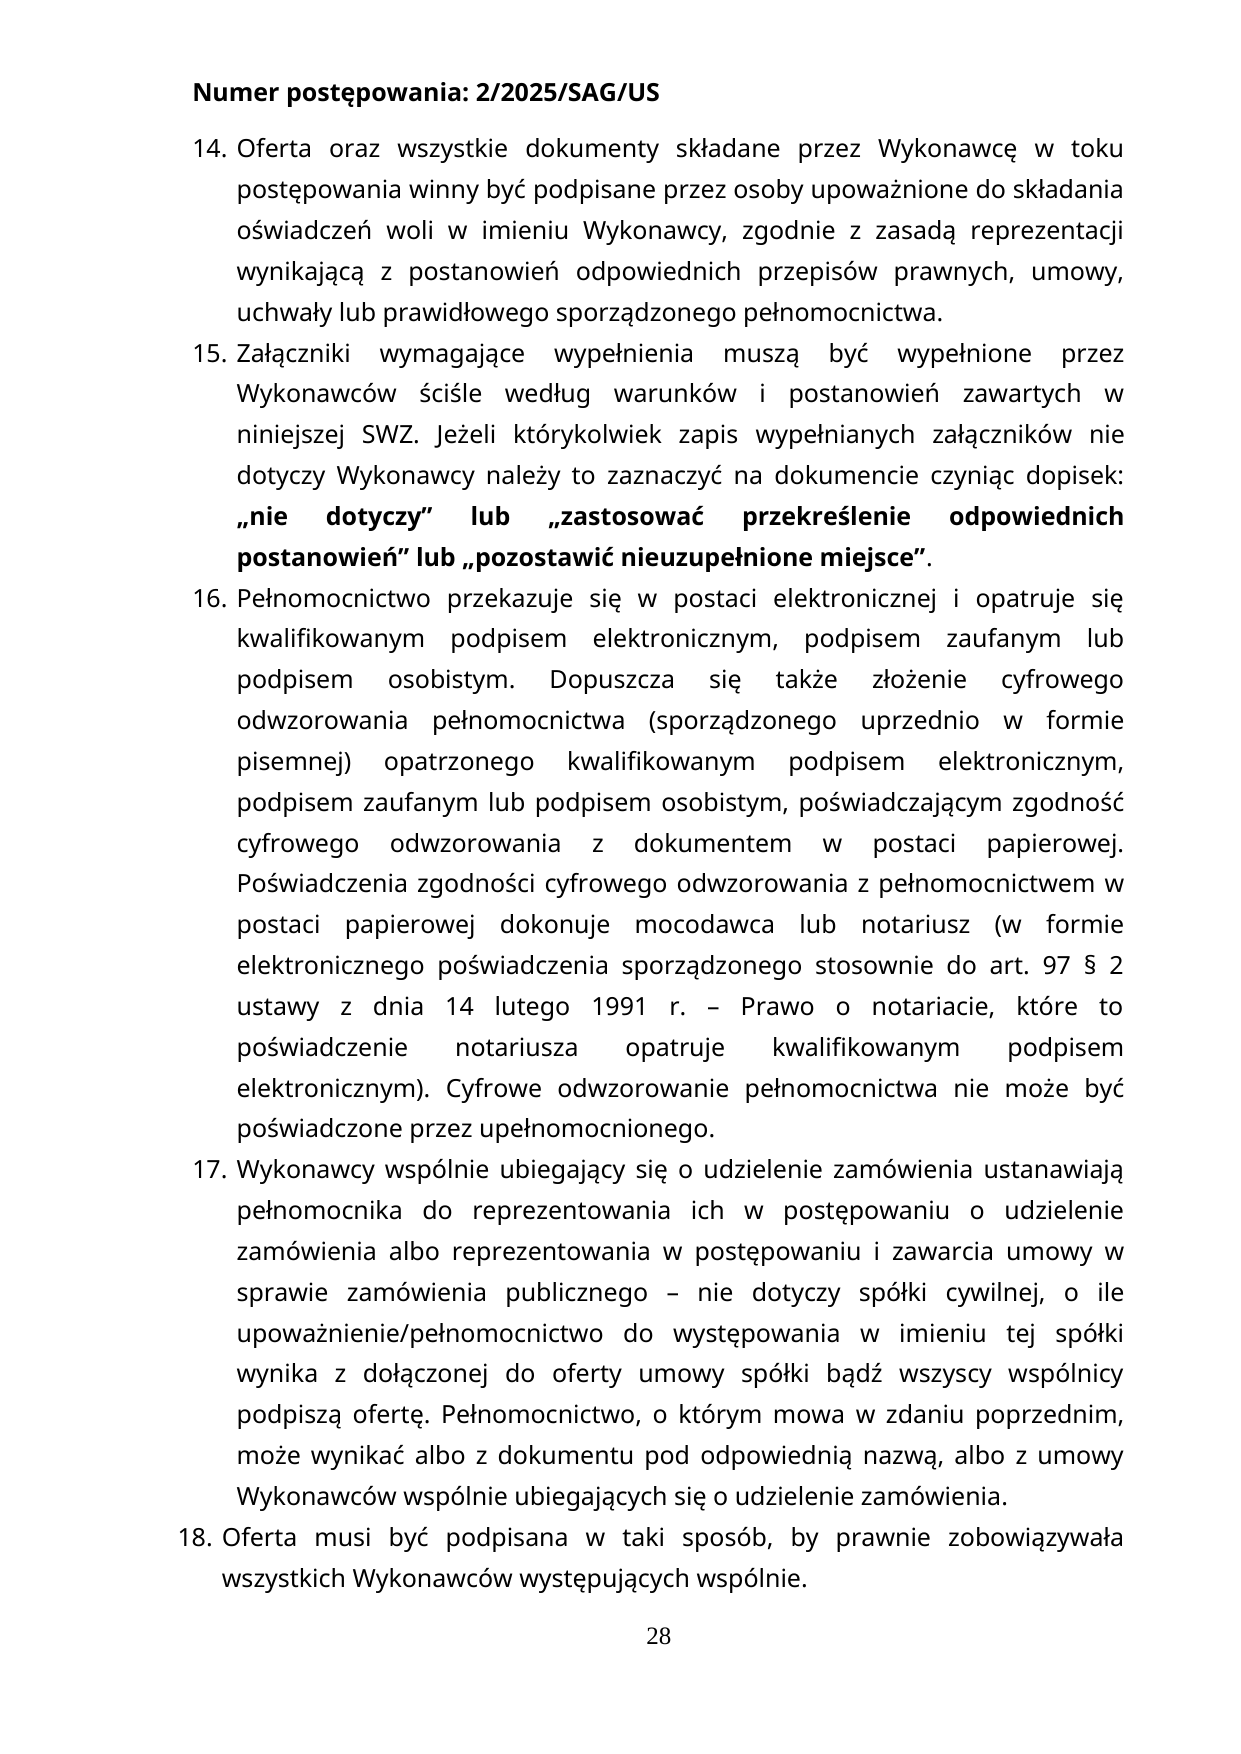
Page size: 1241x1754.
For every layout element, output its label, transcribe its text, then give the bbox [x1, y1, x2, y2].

list Pełnomocnictwo przekazuje się w postaci elektronicznej i opatruje się kwalifikowanym podpisem elektronicznym, podpisem zaufanym lub podpisem osobistym. Dopuszcza się także złożenie cyfrowego odwzorowania pełnomocnictwa (sporządzonego uprzednio w formie pisemnej) opatrzonego kwalifikowanym podpisem elektronicznym, podpisem zaufanym lub podpisem osobistym, poświadczającym zgodność cyfrowego odwzorowania z dokumentem w postaci papierowej. Poświadczenia zgodności cyfrowego odwzorowania z pełnomocnictwem w postaci papierowej dokonuje mocodawca lub notariusz (w formie elektronicznego poświadczenia sporządzonego stosownie do art. 97 § 2 ustawy z dnia 14 lutego 1991 r. – Prawo o notariacie, które to poświadczenie notariusza opatruje kwalifikowanym podpisem elektronicznym). Cyfrowe odwzorowanie pełnomocnictwa nie może być poświadczone przez upełnomocnionego. [192, 580, 1125, 1145]
list Wykonawcy wspólnie ubiegający się o udzielenie zamówienia ustanawiają pełnomocnika do reprezentowania ich w postępowaniu o udzielenie zamówienia albo reprezentowania w postępowaniu i zawarcia umowy w sprawie zamówienia publicznego – nie dotyczy spółki cywilnej, o ile upoważnienie/pełnomocnictwo do występowania w imieniu tej spółki wynika z dołączonej do oferty umowy spółki bądź wszyscy wspólnicy podpiszą ofertę. Pełnomocnictwo, o którym mowa w zdaniu poprzednim, może wynikać albo z dokumentu pod odpowiednią nazwą, albo z umowy Wykonawców wspólnie ubiegających się o udzielenie zamówienia. [192, 1152, 1125, 1513]
list Oferta oraz wszystkie dokumenty składane przez Wykonawcę w toku postępowania winny być podpisane przez osoby upoważnione do składania oświadczeń woli w imieniu Wykonawcy, zgodnie z zasadą reprezentacji wynikającą z postanowień odpowiednich przepisów prawnych, umowy, uchwały lub prawidłowego sporządzonego pełnomocnictwa. [192, 131, 1125, 328]
list Załączniki wymagające wypełnienia muszą być wypełnione przez Wykonawców ściśle według warunków i postanowień zawartych w niniejszej SWZ. Jeżeli którykolwiek zapis wypełnianych załączników nie dotyczy Wykonawcy należy to zaznaczyć na dokumencie czyniąc dopisek: „nie dotyczy” lub „zastosować przekreślenie odpowiednich postanowień” lub „pozostawić nieuzupełnione miejsce”. [192, 335, 1125, 573]
list Oferta musi być podpisana w taki sposób, by prawnie zobowiązywała wszystkich Wykonawców występujących wspólnie. [177, 1519, 1125, 1594]
